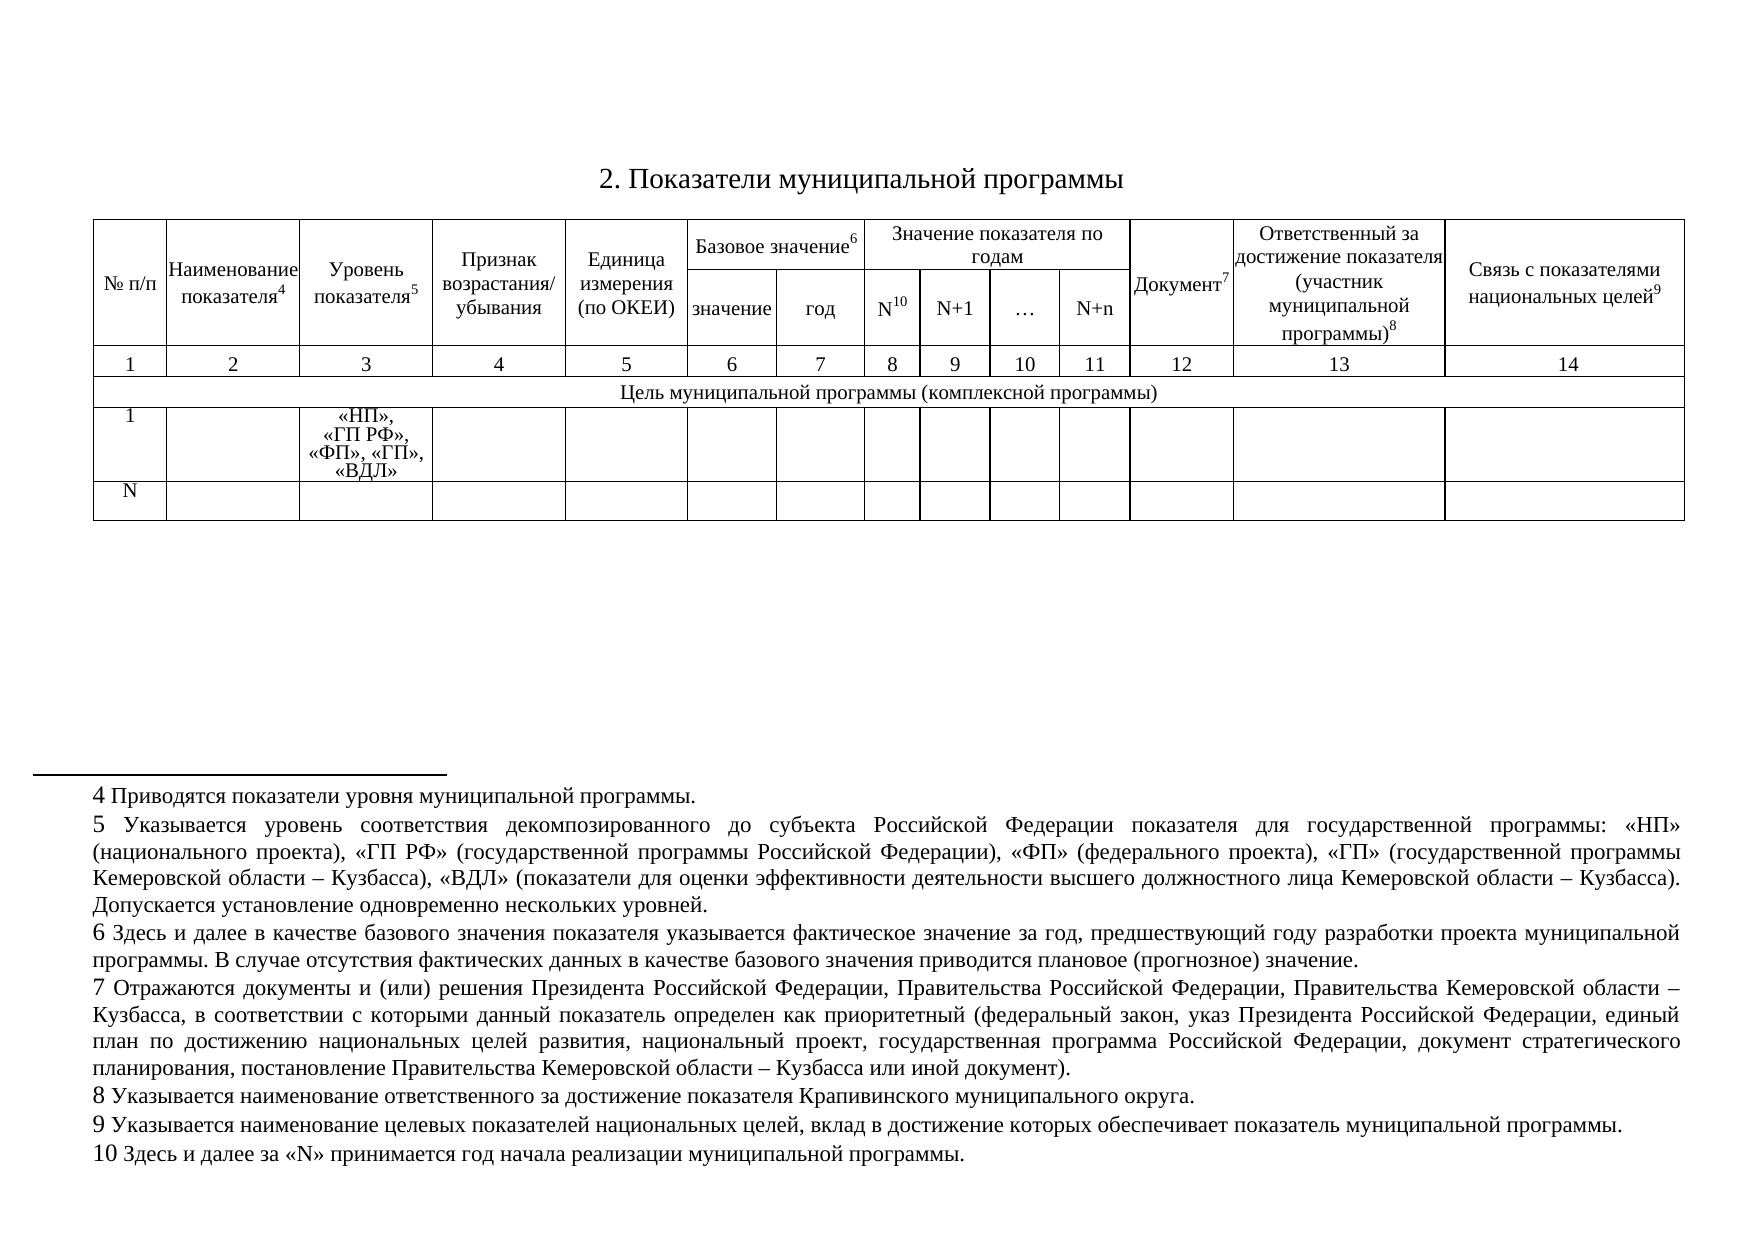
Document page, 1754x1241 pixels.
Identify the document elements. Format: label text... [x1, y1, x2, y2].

table_cell Цель муниципальной программы (комплексной программы) [94, 377, 1684, 407]
table_header Наименование показателя [167, 220, 299, 345]
table_cell [991, 482, 1059, 520]
table_cell 1 [94, 346, 166, 376]
table_cell N+1 [921, 270, 989, 345]
table_cell 8 [865, 346, 919, 376]
table_cell [921, 482, 989, 520]
table_cell [688, 482, 776, 520]
table_cell [991, 408, 1059, 481]
table_cell [1446, 408, 1684, 481]
table_cell 1 [94, 408, 166, 481]
table_header Единица измерения (по ОКЕИ) [566, 220, 687, 345]
table_cell 14 [1446, 346, 1684, 376]
table_cell [1060, 408, 1129, 481]
table_cell [865, 482, 919, 520]
table_cell значение [688, 270, 776, 345]
table_cell [921, 408, 989, 481]
table_cell 5 [566, 346, 687, 376]
table_cell 3 [300, 346, 432, 376]
table_header № п/п [94, 220, 166, 345]
table_cell [566, 408, 687, 481]
table_cell [300, 482, 432, 520]
table_header Уровень показателя [300, 220, 432, 345]
table_cell год [777, 270, 864, 345]
text 2. Показатели муниципальной программы [92, 161, 1631, 195]
table_cell [1131, 408, 1233, 481]
table_cell N [865, 270, 919, 345]
table_cell 13 [1234, 346, 1444, 376]
table_cell [167, 408, 299, 481]
table_cell [1060, 482, 1129, 520]
table_header Признак возрастания/ убывания [433, 220, 565, 345]
table_cell [688, 408, 776, 481]
table_cell 4 [433, 346, 565, 376]
table_header Связь с показателями национальных целей [1446, 220, 1684, 345]
table_cell 7 [777, 346, 864, 376]
table_cell «НП», «ГП РФ», «ФП», «ГП», «ВДЛ» [300, 408, 432, 481]
table_cell [1446, 482, 1684, 520]
table_cell [777, 408, 864, 481]
table_cell N+n [1060, 270, 1129, 345]
table_cell [865, 408, 919, 481]
table_cell [566, 482, 687, 520]
table_header Базовое значение [688, 220, 864, 268]
table_cell 6 [688, 346, 776, 376]
table_cell [433, 482, 565, 520]
table_cell [1131, 482, 1233, 520]
table_cell [1234, 482, 1444, 520]
table_cell [433, 408, 565, 481]
table_cell … [991, 270, 1059, 345]
table_cell 2 [167, 346, 299, 376]
table_cell [167, 482, 299, 520]
table_cell 10 [991, 346, 1059, 376]
table_cell 9 [921, 346, 989, 376]
table_cell 11 [1060, 346, 1129, 376]
table_cell [777, 482, 864, 520]
table_cell N [94, 482, 166, 520]
table_cell 12 [1131, 346, 1233, 376]
table_header Значение показателя по годам [865, 220, 1129, 268]
table_header Документ [1131, 220, 1233, 345]
table_header Ответственный за достижение показателя (участник муниципальной программы) [1234, 220, 1444, 345]
table_cell [1234, 408, 1444, 481]
